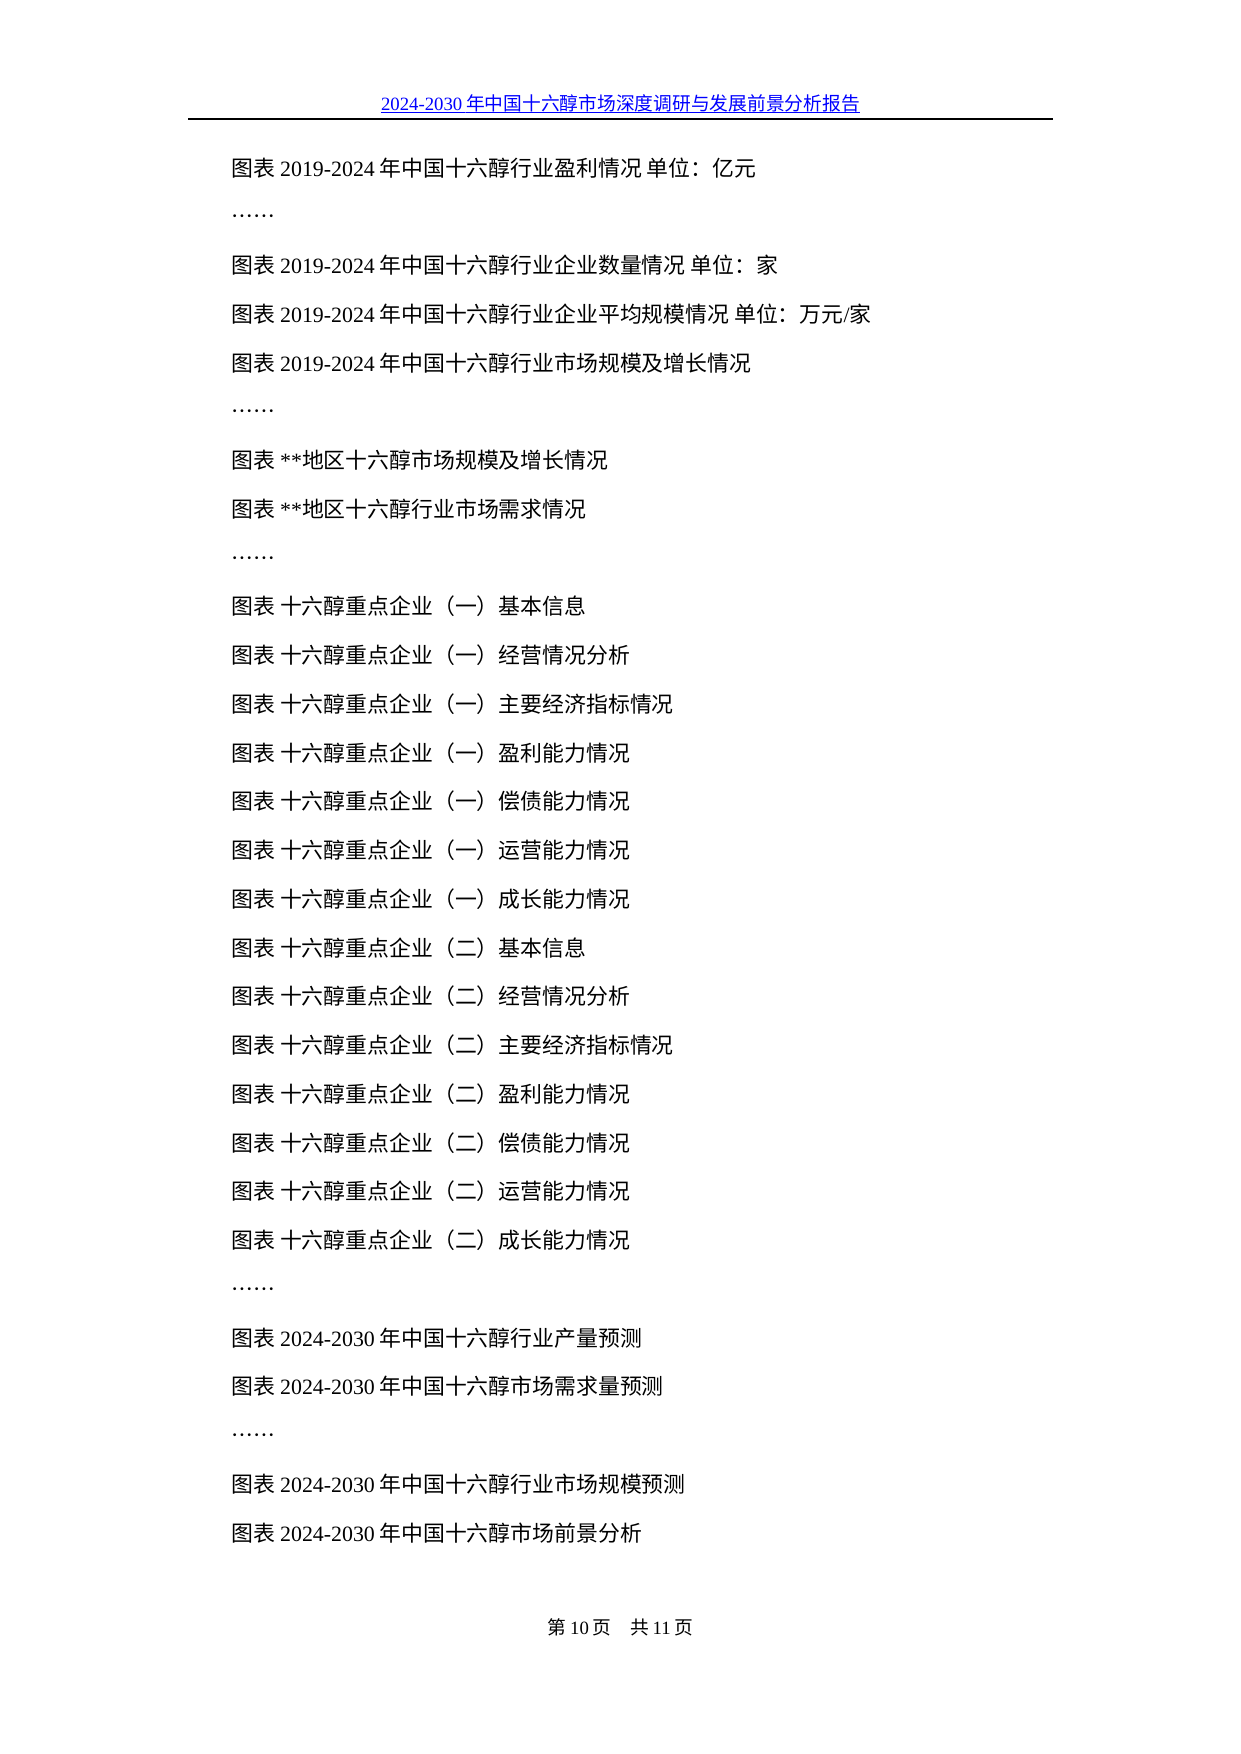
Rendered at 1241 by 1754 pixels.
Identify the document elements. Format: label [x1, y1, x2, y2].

text [187, 150, 1053, 1548]
